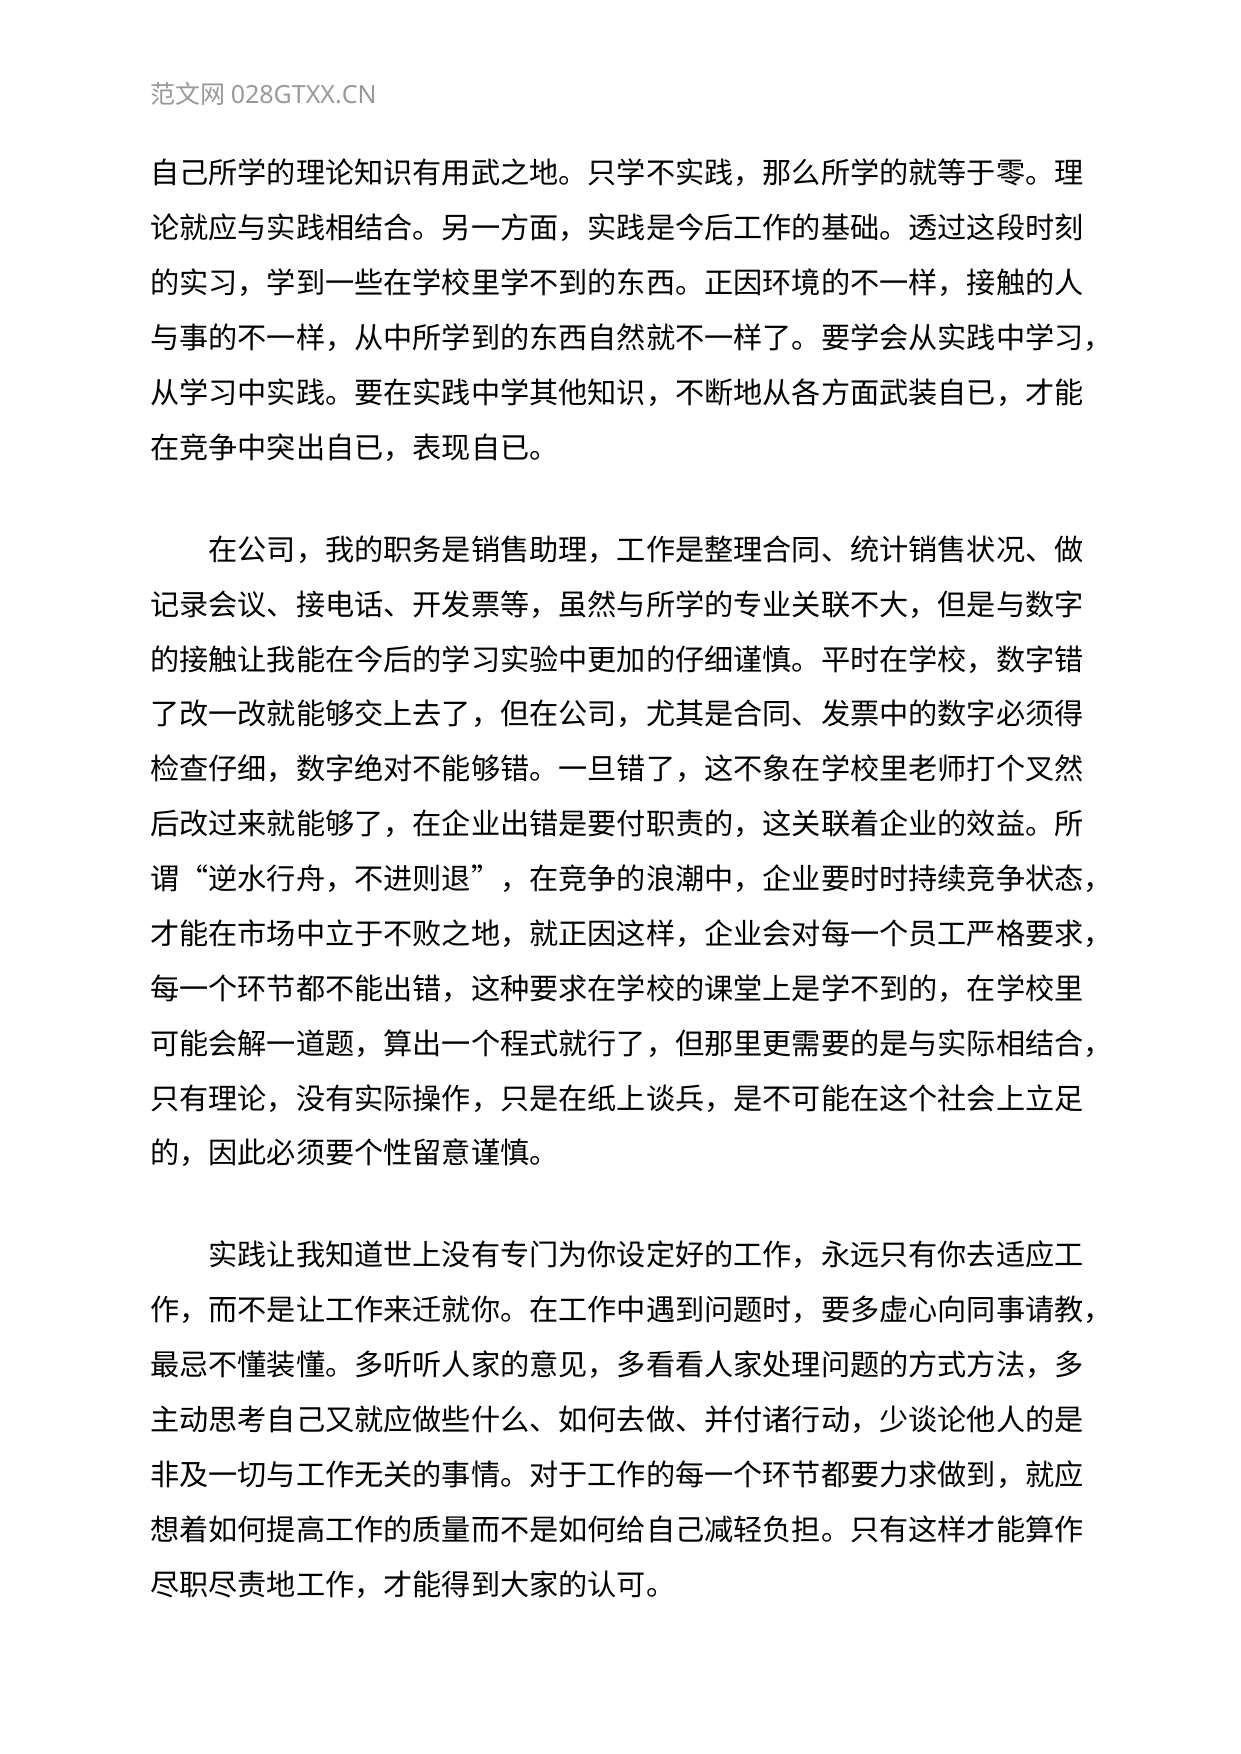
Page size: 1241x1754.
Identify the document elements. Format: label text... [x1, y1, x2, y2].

text 在公司，我的职务是销售助理，工作是整理合同、统计销售状况、做记录会议、接电话、开发票等，虽然与所学的专业关联不大，但是与数字的接触让我能在今后的学习实验中更加的仔细谨慎。平时在学校，数字错了改一改就能够交上去了，但在公司，尤其是合同、发票中的数字必须得检查仔细，数字绝对不能够错。一旦错了，这不象在学校里老师打个叉然后改过来就能够了，在企业出错是要付职责的，这关联着企业的效益。所谓“逆水行舟，不进则退”，在竞争的浪潮中，企业要时时持续竞争状态，才能在市场中立于不败之地，就正因这样，企业会对每一个员工严格要求，每一个环节都不能出错，这种要求在学校的课堂上是学不到的，在学校里可能会解一道题，算出一个程式就行了，但那里更需要的是与实际相结合，只有理论，没有实际操作，只是在纸上谈兵，是不可能在这个社会上立足的，因此必须要个性留意谨慎。 [150, 526, 1090, 1172]
text 实践让我知道世上没有专门为你设定好的工作，永远只有你去适应工作，而不是让工作来迁就你。在工作中遇到问题时，要多虚心向同事请教，最忌不懂装懂。多听听人家的意见，多看看人家处理问题的方式方法，多主动思考自己又就应做些什么、如何去做、并付诸行动，少谈论他人的是非及一切与工作无关的事情。对于工作的每一个环节都要力求做到，就应想着如何提高工作的质量而不是如何给自己减轻负担。只有这样才能算作尽职尽责地工作，才能得到大家的认可。 [150, 1232, 1090, 1603]
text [150, 150, 1090, 467]
